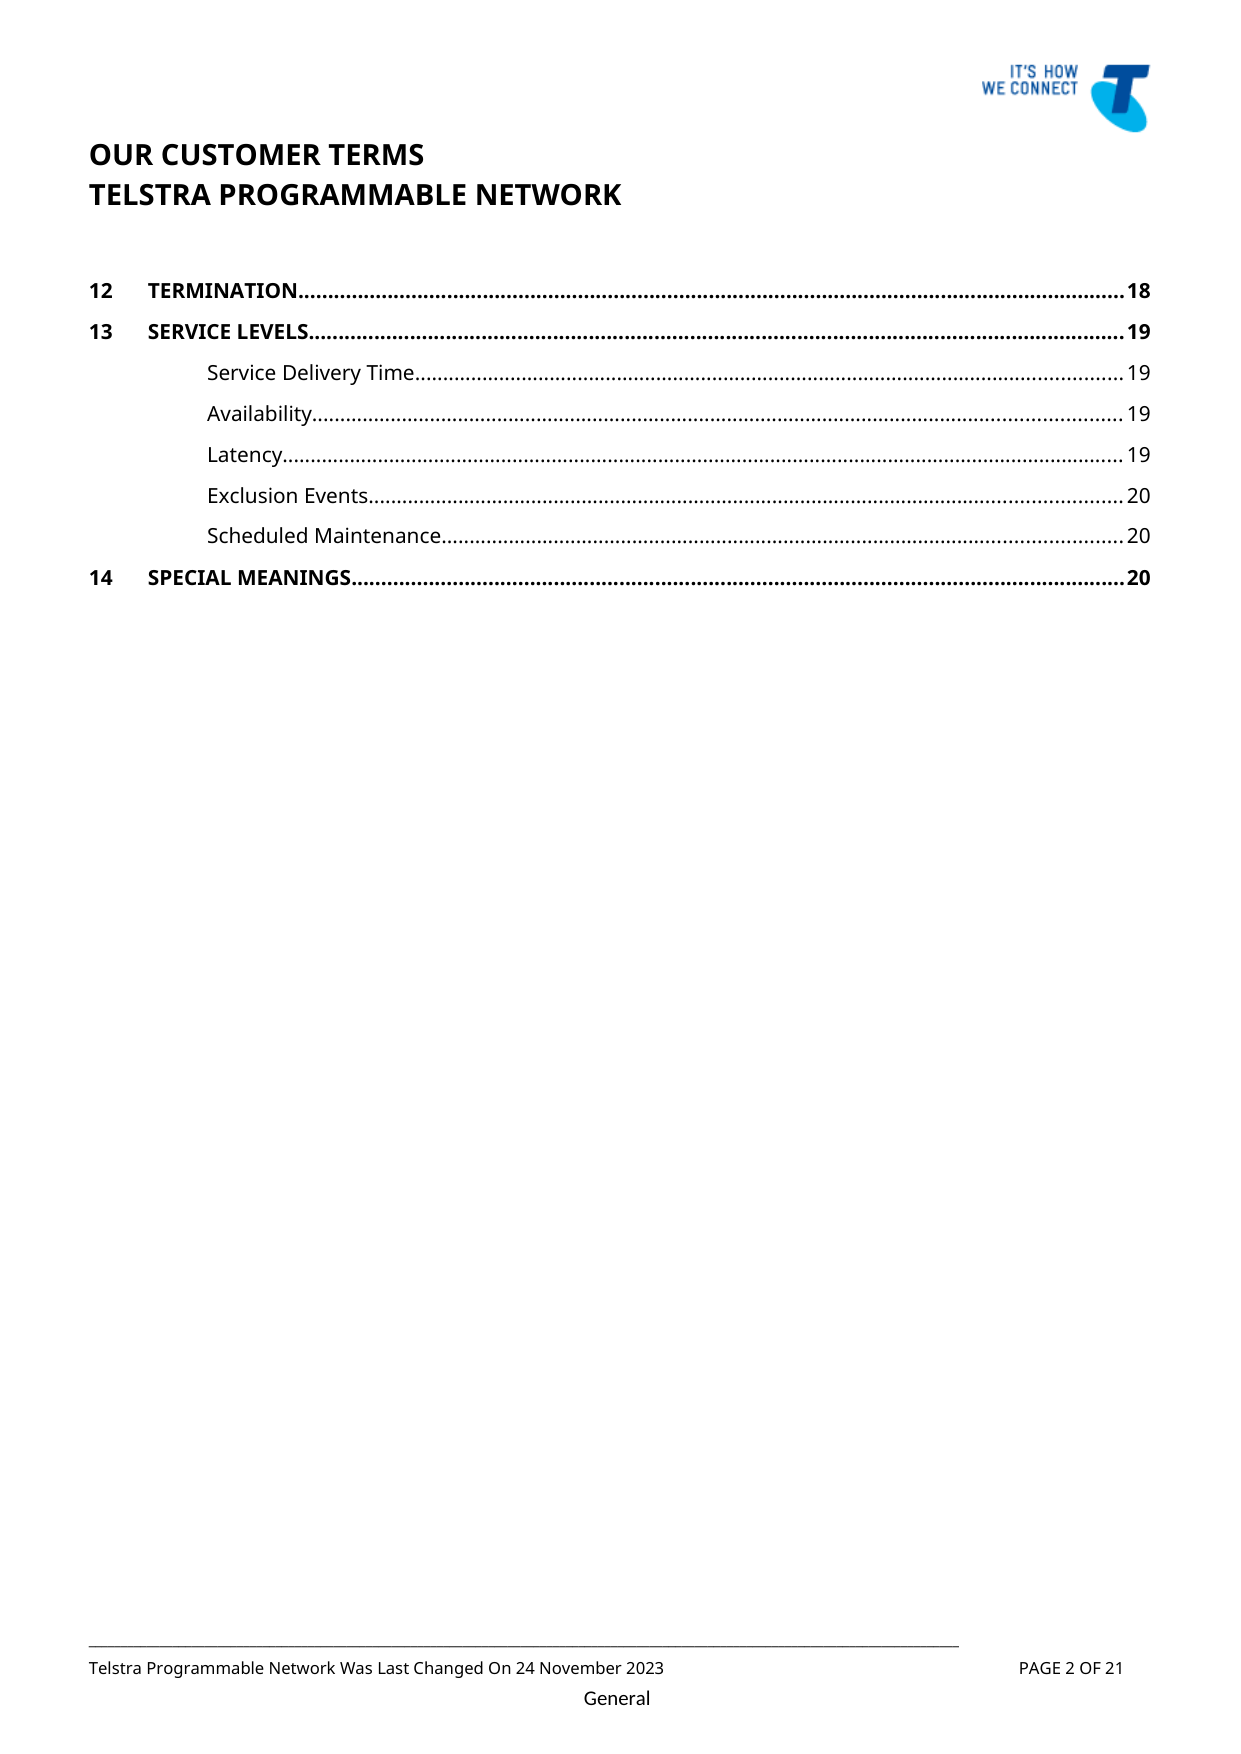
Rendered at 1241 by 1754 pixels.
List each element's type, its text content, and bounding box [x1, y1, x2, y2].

text Latency 19 [207, 440, 1152, 468]
text 12 Termination 18 [89, 276, 1152, 304]
text Scheduled Maintenance 20 [207, 522, 1152, 550]
text 14 Special Meanings 20 [89, 563, 1152, 591]
text 13 SERVICE LEVELS 19 [89, 317, 1152, 345]
text Service Delivery Time 19 [207, 358, 1152, 386]
text Availability 19 [207, 399, 1152, 427]
text Exclusion Events 20 [207, 481, 1152, 509]
picture [979, 60, 1152, 135]
